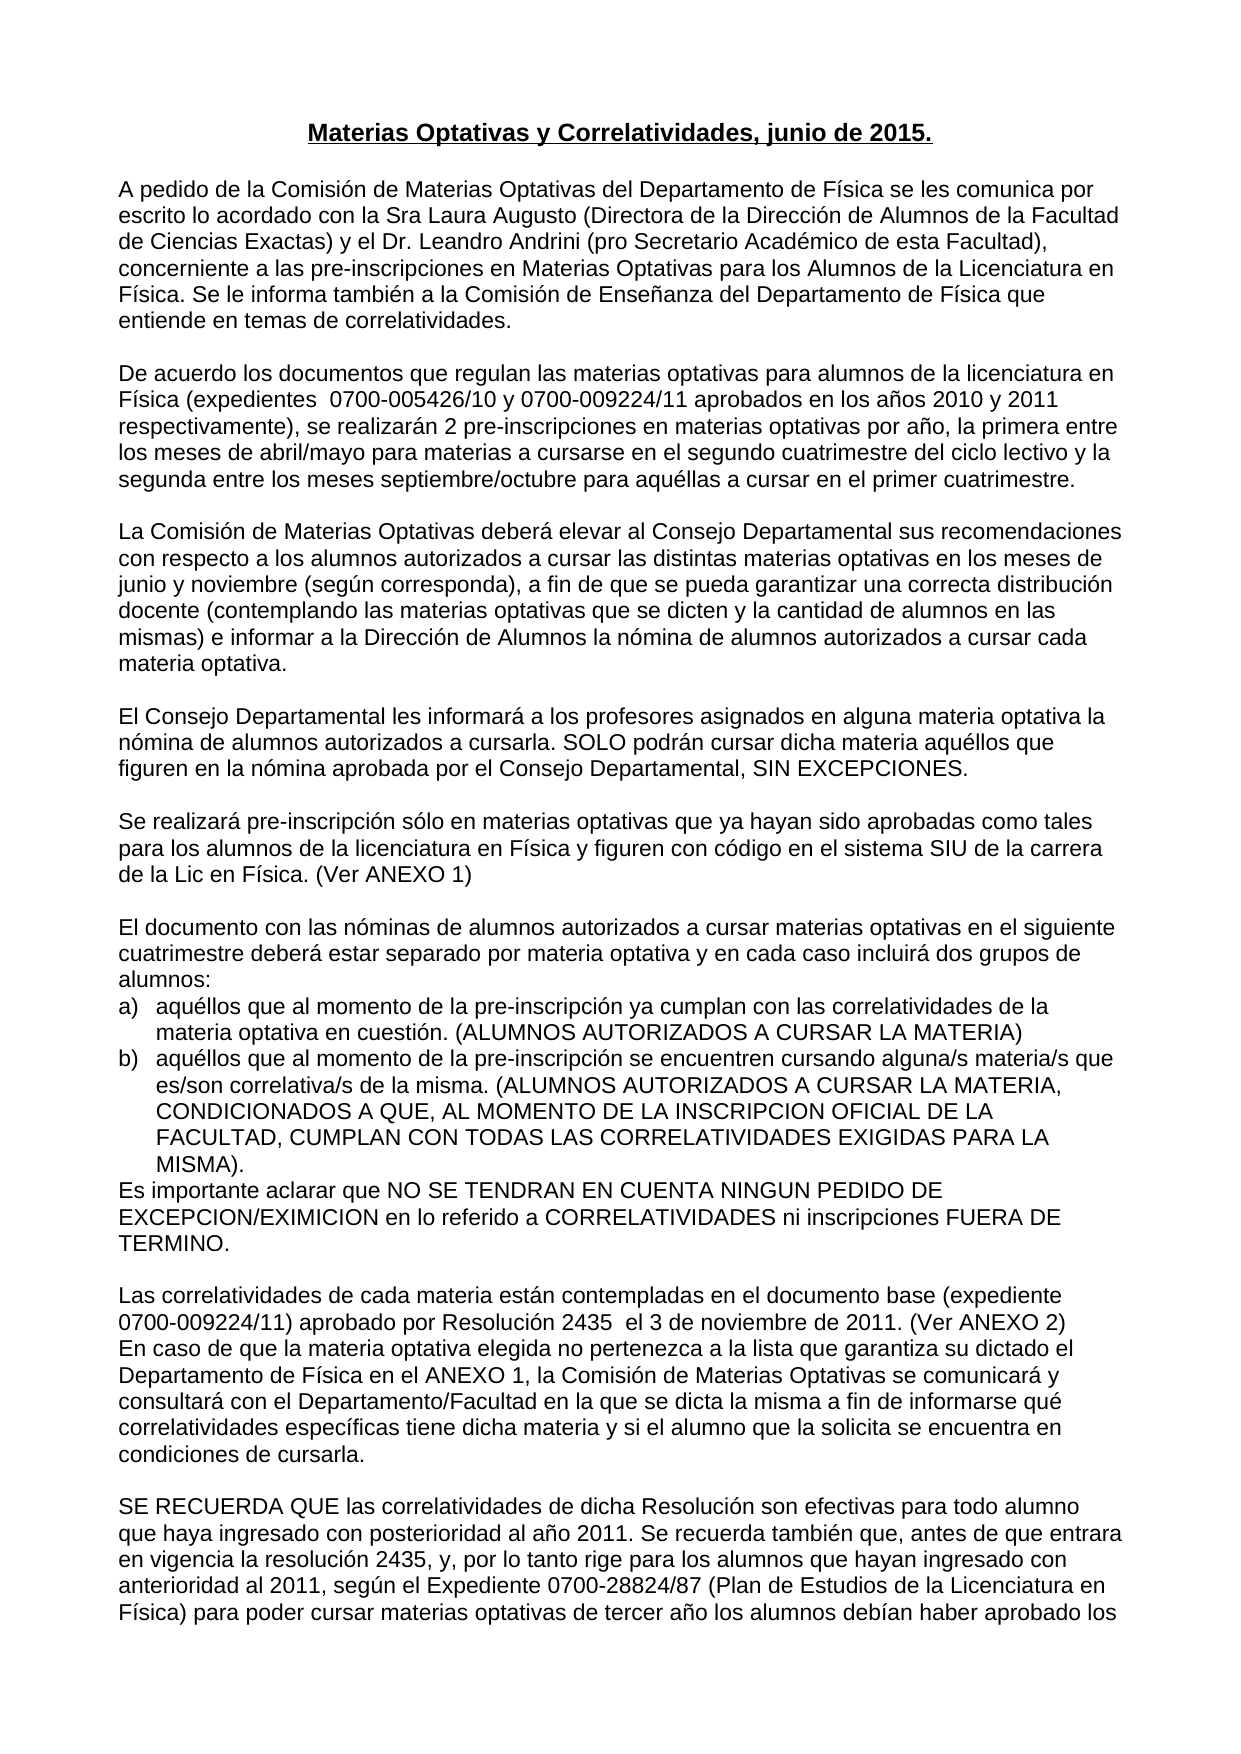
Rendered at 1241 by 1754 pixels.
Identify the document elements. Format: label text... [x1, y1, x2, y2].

text De acuerdo los documentos que regulan las materias optativas para alumnos de la licenciatura en Física (expedientes 0700-005426/10 y 0700-009224/11 aprobados en los años 2010 y 2011 respectivamente), se realizarán 2 pre-inscripciones en materias optativas por año, la primera entre los meses de abril/mayo para materias a cursarse en el segundo cuatrimestre del ciclo lectivo y la segunda entre los meses septiembre/octubre para aquéllas a cursar en el primer cuatrimestre. [118, 360, 1122, 492]
list aquéllos que al momento de la pre-inscripción ya cumplan con las correlatividades de la materia optativa en cuestión. (ALUMNOS AUTORIZADOS A CURSAR LA MATERIA) [118, 993, 1122, 1045]
text Se realizará pre-inscripción sólo en materias optativas que ya hayan sido aprobadas como tales para los alumnos de la licenciatura en Física y figuren con código en el sistema SIU de la carrera de la Lic en Física. (Ver ANEXO 1) [118, 808, 1122, 887]
text Las correlatividades de cada materia están contempladas en el documento base (expediente 0700-009224/11) aprobado por Resolución 2435 el 3 de noviembre de 2011. (Ver ANEXO 2) [118, 1282, 1122, 1335]
text El Consejo Departamental les informará a los profesores asignados en alguna materia optativa la nómina de alumnos autorizados a cursarla. SOLO podrán cursar dicha materia aquéllos que figuren en la nómina aprobada por el Consejo Departamental, SIN EXCEPCIONES. [118, 703, 1122, 782]
list aquéllos que al momento de la pre-inscripción se encuentren cursando alguna/s materia/s que es/son correlativa/s de la misma. (ALUMNOS AUTORIZADOS A CURSAR LA MATERIA, CONDICIONADOS A QUE, AL MOMENTO DE LA INSCRIPCION OFICIAL DE LA FACULTAD, CUMPLAN CON TODAS LAS CORRELATIVIDADES EXIGIDAS PARA LA MISMA). [118, 1045, 1122, 1177]
text Materias Optativas y Correlatividades, junio de 2015. [118, 118, 1122, 147]
text En caso de que la materia optativa elegida no pertenezca a la lista que garantiza su dictado el Departamento de Física en el ANEXO 1, la Comisión de Materias Optativas se comunicará y consultará con el Departamento/Facultad en la que se dicta la misma a fin de informarse qué correlatividades específicas tiene dicha materia y si el alumno que la solicita se encuentra en condiciones de cursarla. [118, 1335, 1122, 1467]
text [118, 1493, 1122, 1625]
text El documento con las nóminas de alumnos autorizados a cursar materias optativas en el siguiente cuatrimestre deberá estar separado por materia optativa y en cada caso incluirá dos grupos de alumnos: [118, 913, 1122, 993]
text La Comisión de Materias Optativas deberá elevar al Consejo Departamental sus recomendaciones con respecto a los alumnos autorizados a cursar las distintas materias optativas en los meses de junio y noviembre (según corresponda), a fin de que se pueda garantizar una correcta distribución docente (contemplando las materias optativas que se dicten y la cantidad de alumnos en las mismas) e informar a la Dirección de Alumnos la nómina de alumnos autorizados a cursar cada materia optativa. [118, 518, 1122, 676]
text A pedido de la Comisión de Materias Optativas del Departamento de Física se les comunica por escrito lo acordado con la Sra Laura Augusto (Directora de la Dirección de Alumnos de la Facultad de Ciencias Exactas) y el Dr. Leandro Andrini (pro Secretario Académico de esta Facultad), concerniente a las pre-inscripciones en Materias Optativas para los Alumnos de la Licenciatura en Física. Se le informa también a la Comisión de Enseñanza del Departamento de Física que entiende en temas de correlatividades. [118, 176, 1122, 334]
text Es importante aclarar que NO SE TENDRAN EN CUENTA NINGUN PEDIDO DE EXCEPCION/EXIMICION en lo referido a CORRELATIVIDADES ni inscripciones FUERA DE TERMINO. [118, 1177, 1122, 1256]
